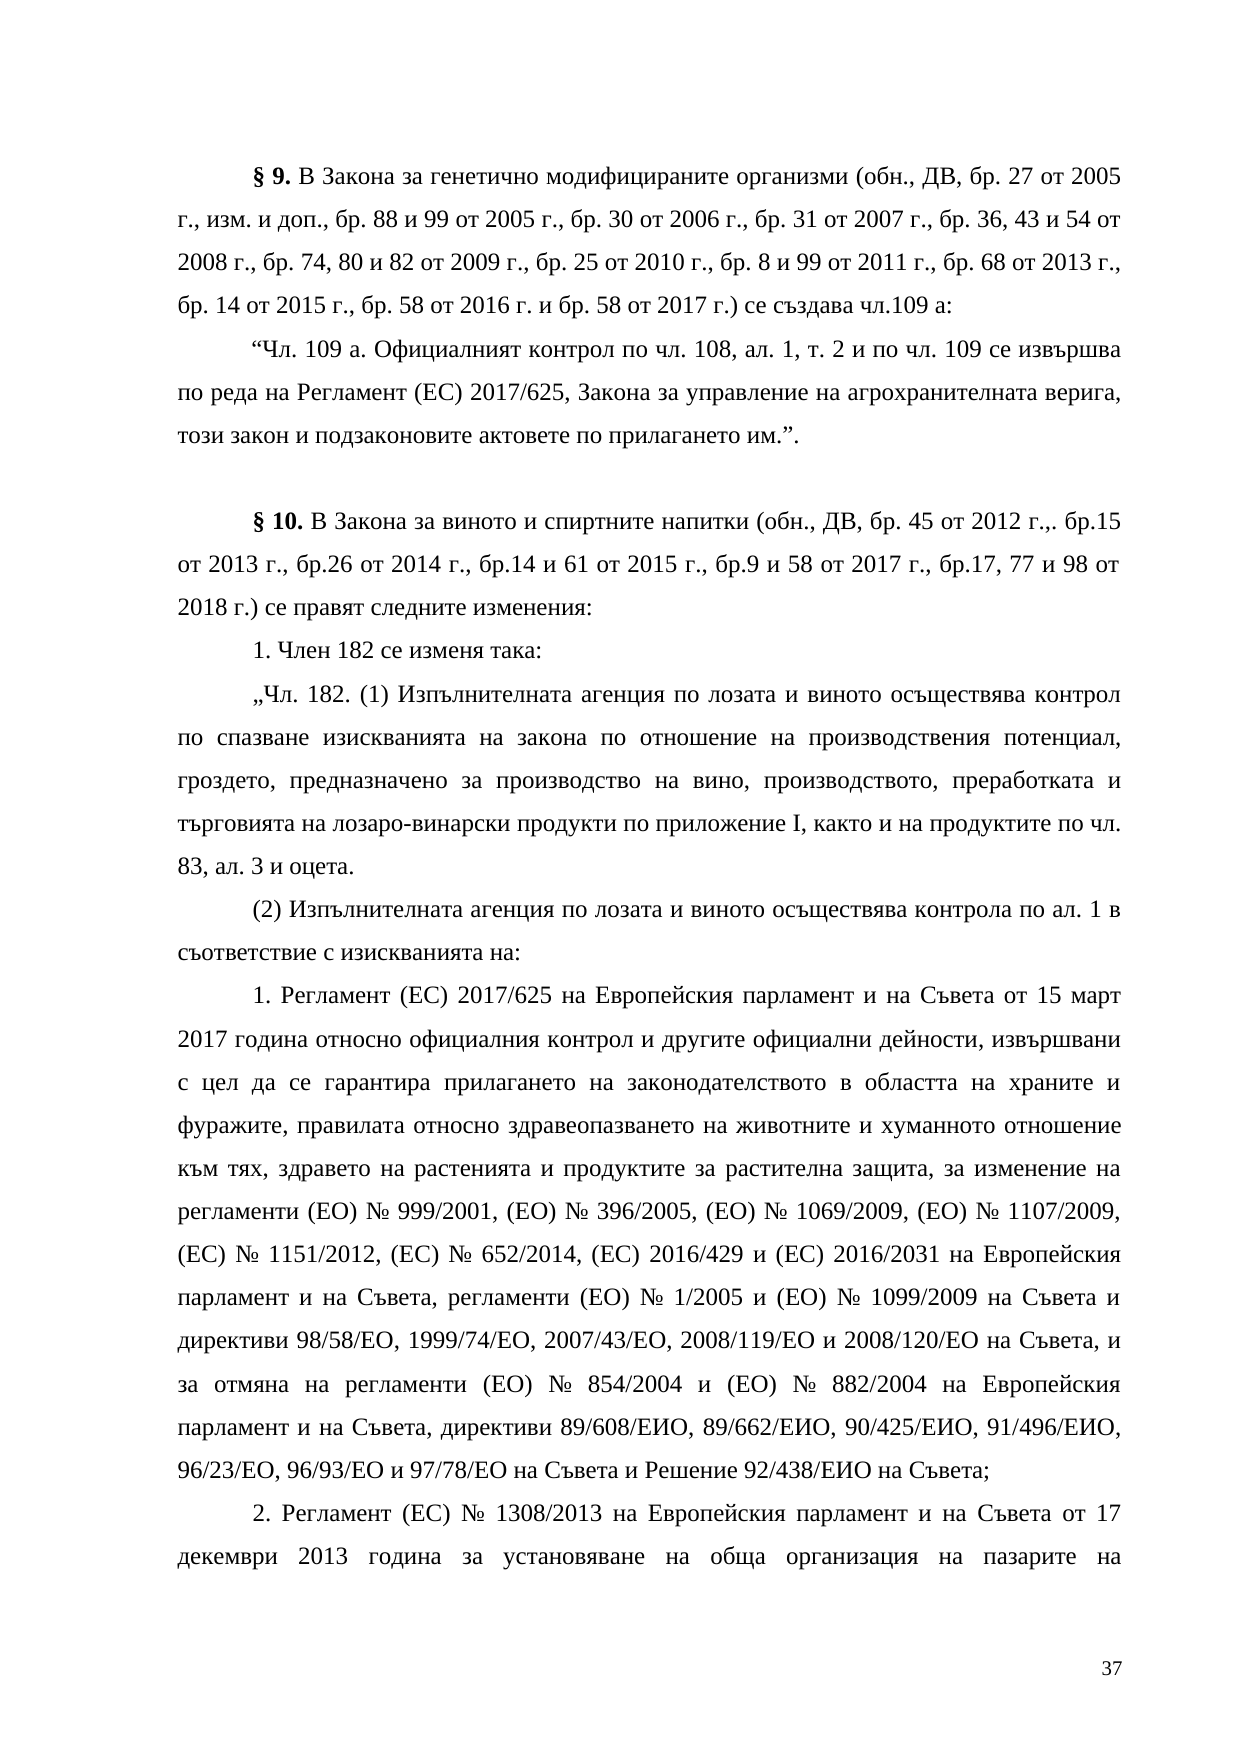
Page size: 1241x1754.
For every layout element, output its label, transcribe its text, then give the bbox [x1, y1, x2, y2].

text “Чл. 109 а. Официалният контрол по чл. 108, ал. 1, т. 2 и по чл. 109 се извършва по реда на Регламент (EС) 2017/625, Закона за управление на агрохранителната верига, този закон и подзаконовите актовете по прилагането им.”. [177, 334, 1122, 449]
text (2) Изпълнителната агенция по лозата и виното осъществява контрола по ал. 1 в съответствие с изискванията на: [177, 894, 1122, 966]
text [177, 1498, 1122, 1570]
text 1. Член 182 се изменя така: [177, 636, 1122, 664]
text 1. Регламент (EС) 2017/625 на Европейския парламент и на Съвета от 15 март 2017 година относно официалния контрол и другите официални дейности, извършвани с цел да се гарантира прилагането на законодателството в областта на храните и фуражите, правилата относно здравеопазването на животните и хуманното отношение към тях, здравето на растенията и продуктите за растителна защита, за изменение на регламенти (ЕО) № 999/2001, (EО) № 396/2005, (EО) № 1069/2009, (EО) № 1107/2009, (EС) № 1151/2012, (ЕС) № 652/2014, (EС) 2016/429 и (EС) 2016/2031 на Европейския парламент и на Съвета, регламенти (EО) № 1/2005 и (EО) № 1099/2009 на Съвета и директиви 98/58/EО, 1999/74/EО, 2007/43/EО, 2008/119/EО и 2008/120/EО на Съвета, и за отмяна на регламенти (EО) № 854/2004 и (EО) № 882/2004 на Европейския парламент и на Съвета, директиви 89/608/ЕИО, 89/662/ЕИО, 90/425/ЕИО, 91/496/ЕИО, 96/23/EО, 96/93/EО и 97/78/EО на Съвета и Решение 92/438/EИО на Съвета; [177, 981, 1122, 1484]
text § 9. В Закона за генетично модифицираните организми (обн., ДВ, бр. 27 от 2005 г., изм. и доп., бр. 88 и 99 от 2005 г., бр. 30 от 2006 г., бр. 31 от 2007 г., бр. 36, 43 и 54 от 2008 г., бр. 74, 80 и 82 от 2009 г., бр. 25 от 2010 г., бр. 8 и 99 от 2011 г., бр. 68 от 2013 г., бр. 14 от 2015 г., бр. 58 от 2016 г. и бр. 58 от 2017 г.) се създава чл.109 а: [177, 161, 1122, 319]
text § 10. В Закона за виното и спиртните напитки (обн., ДВ, бр. 45 от 2012 г.,. бр.15 от 2013 г., бр.26 от 2014 г., бр.14 и 61 от 2015 г., бр.9 и 58 от 2017 г., бр.17, 77 и 98 от 2018 г.) се правят следните изменения: [177, 506, 1122, 621]
text „Чл. 182. (1) Изпълнителната агенция по лозата и виното осъществява контрол по спазване изискванията на закона по отношение на производствения потенциал, гроздето, предназначено за производство на вино, производството, преработката и търговията на лозаро-винарски продукти по приложение I, както и на продуктите по чл. 83, ал. 3 и оцета. [177, 679, 1122, 880]
